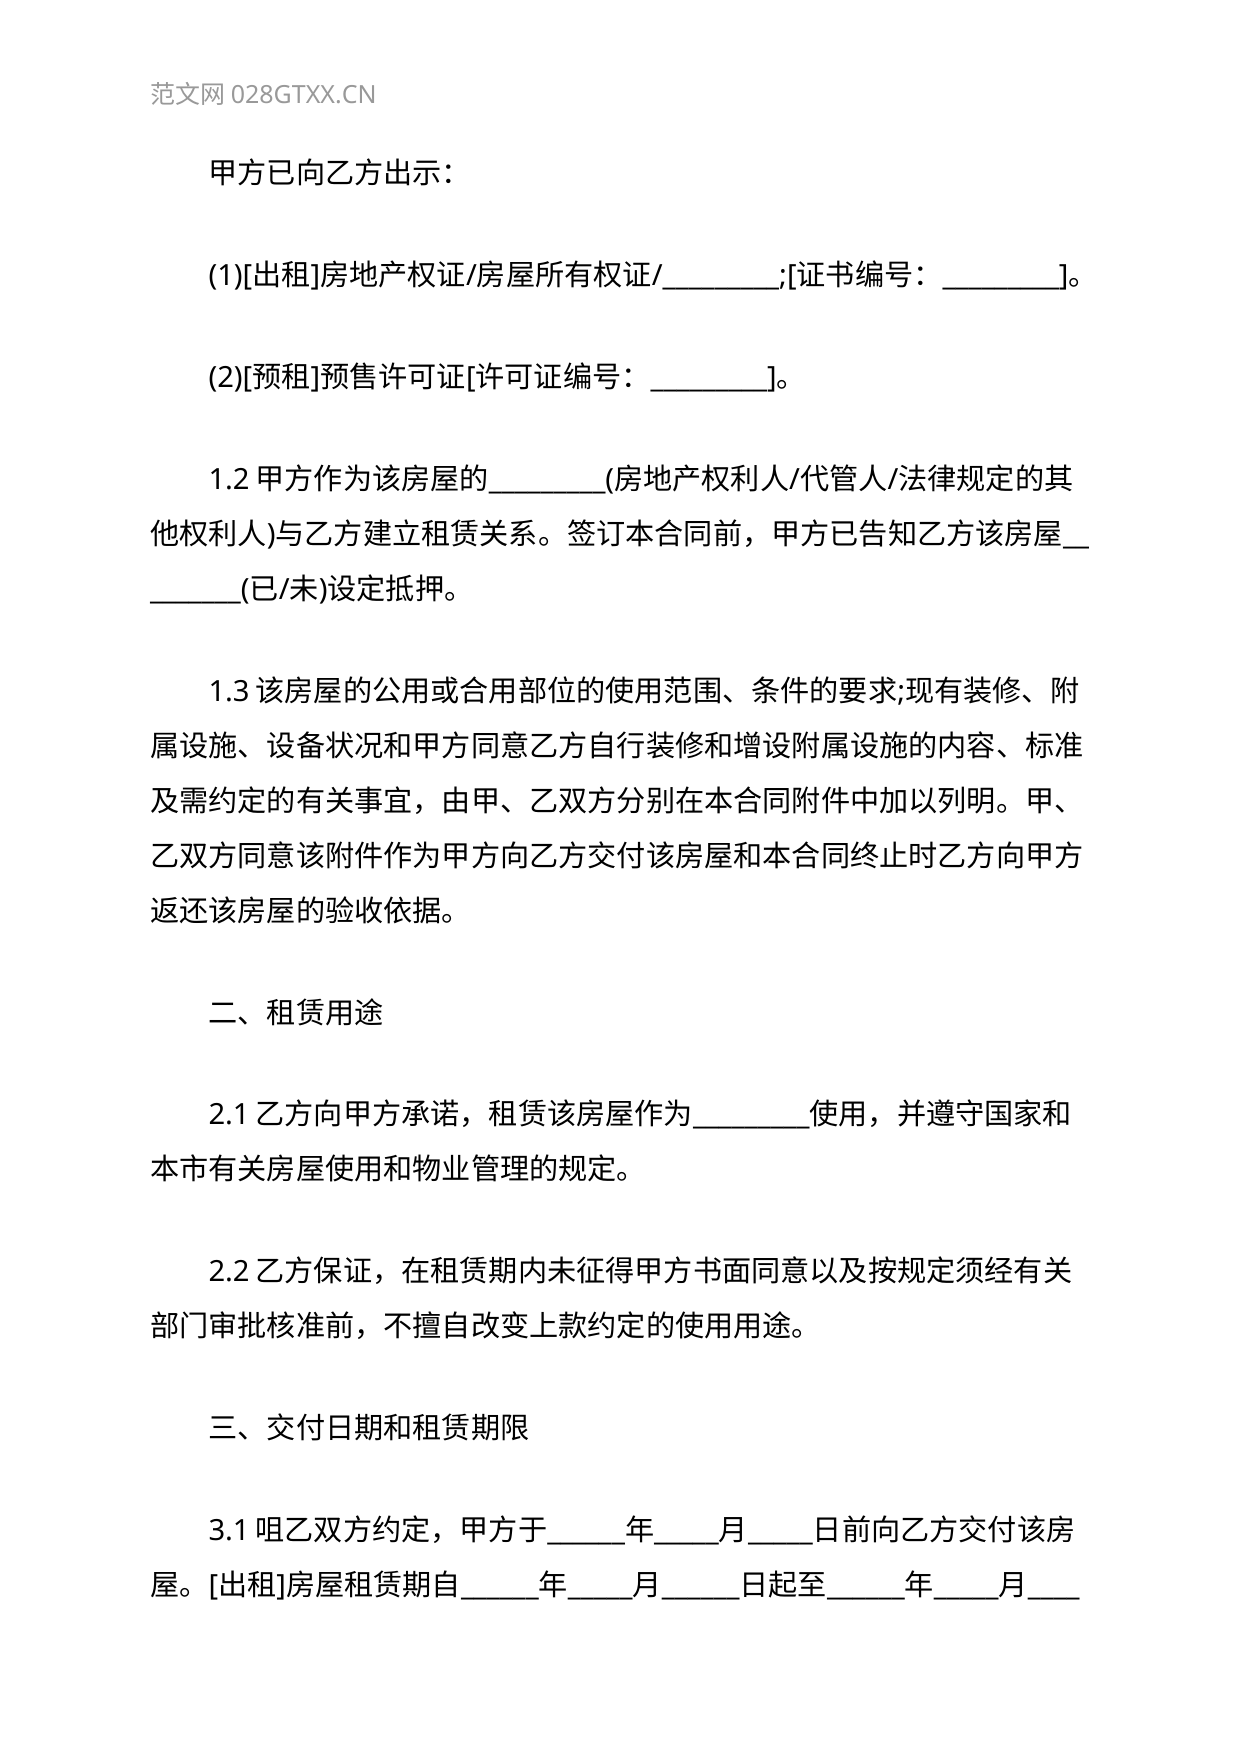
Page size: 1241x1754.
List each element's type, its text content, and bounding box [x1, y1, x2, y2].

text (1)[出租]房地产权证/房屋所有权证/_________;[证书编号：_________]。 [150, 252, 1090, 294]
text 甲方已向乙方出示： [150, 150, 1090, 192]
text 二、租赁用途 [150, 989, 1090, 1031]
text 三、交付日期和租赁期限 [150, 1404, 1090, 1447]
text 1.3该房屋的公用或合用部位的使用范围、条件的要求;现有装修、附属设施、设备状况和甲方同意乙方自行装修和增设附属设施的内容、标准及需约定的有关事宜，由甲、乙双方分别在本合同附件中加以列明。甲、乙双方同意该附件作为甲方向乙方交付该房屋和本合同终止时乙方向甲方返还该房屋的验收依据。 [150, 668, 1090, 930]
text (2)[预租]预售许可证[许可证编号：_________]。 [150, 354, 1090, 396]
text 2.2乙方保证，在租赁期内未征得甲方书面同意以及按规定须经有关部门审批核准前，不擅自改变上款约定的使用用途。 [150, 1248, 1090, 1345]
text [150, 1506, 1090, 1604]
text 2.1乙方向甲方承诺，租赁该房屋作为_________使用，并遵守国家和本市有关房屋使用和物业管理的规定。 [150, 1091, 1090, 1188]
text 1.2甲方作为该房屋的_________(房地产权利人/代管人/法律规定的其他权利人)与乙方建立租赁关系。签订本合同前，甲方已告知乙方该房屋_________(已/未)设定抵押。 [150, 456, 1090, 608]
